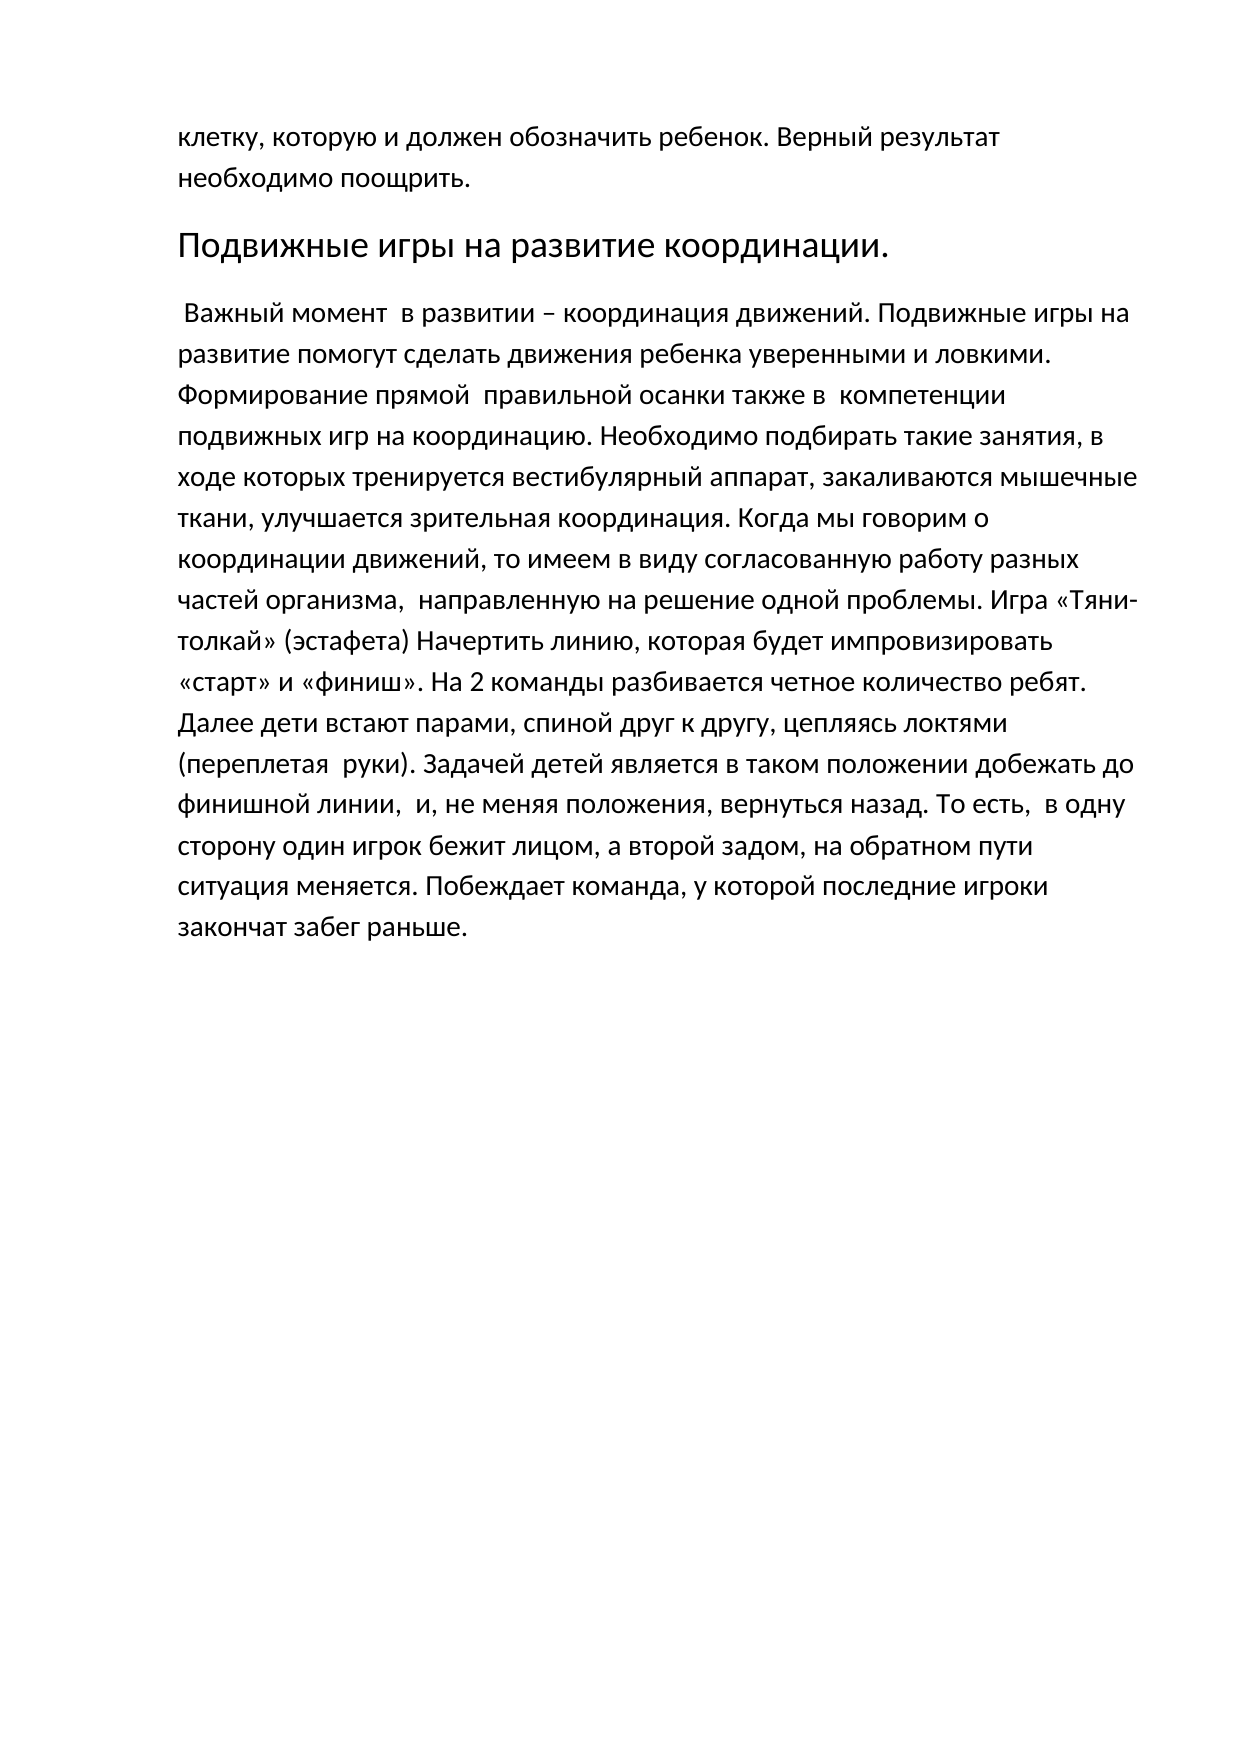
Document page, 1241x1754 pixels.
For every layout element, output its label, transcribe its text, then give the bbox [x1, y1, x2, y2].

text Важный момент в развитии – координация движений. Подвижные игры на развитие помогут сделать движения ребенка уверенными и ловкими. Формирование прямой правильной осанки также в компетенции подвижных игр на координацию. Необходимо подбирать такие занятия, в ходе которых тренируется вестибулярный аппарат, закаливаются мышечные ткани, улучшается зрительная координация. Когда мы говорим о координации движений, то имеем в виду согласованную работу разных частей организма, направленную на решение одной проблемы. Игра «Тяни-толкай» (эстафета) Начертить линию, которая будет импровизировать «старт» и «финиш». На 2 команды разбивается четное количество ребят. Далее дети встают парами, спиной друг к другу, цепляясь локтями (переплетая руки). Задачей детей является в таком положении добежать до финишной линии, и, не меняя положения, вернуться назад. То есть, в одну сторону один игрок бежит лицом, а второй задом, на обратном пути ситуация меняется. Побеждает команда, у которой последние игроки закончат забег раньше. [177, 294, 1152, 944]
text Подвижные игры на развитие координации. [177, 221, 1152, 267]
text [177, 118, 1152, 195]
